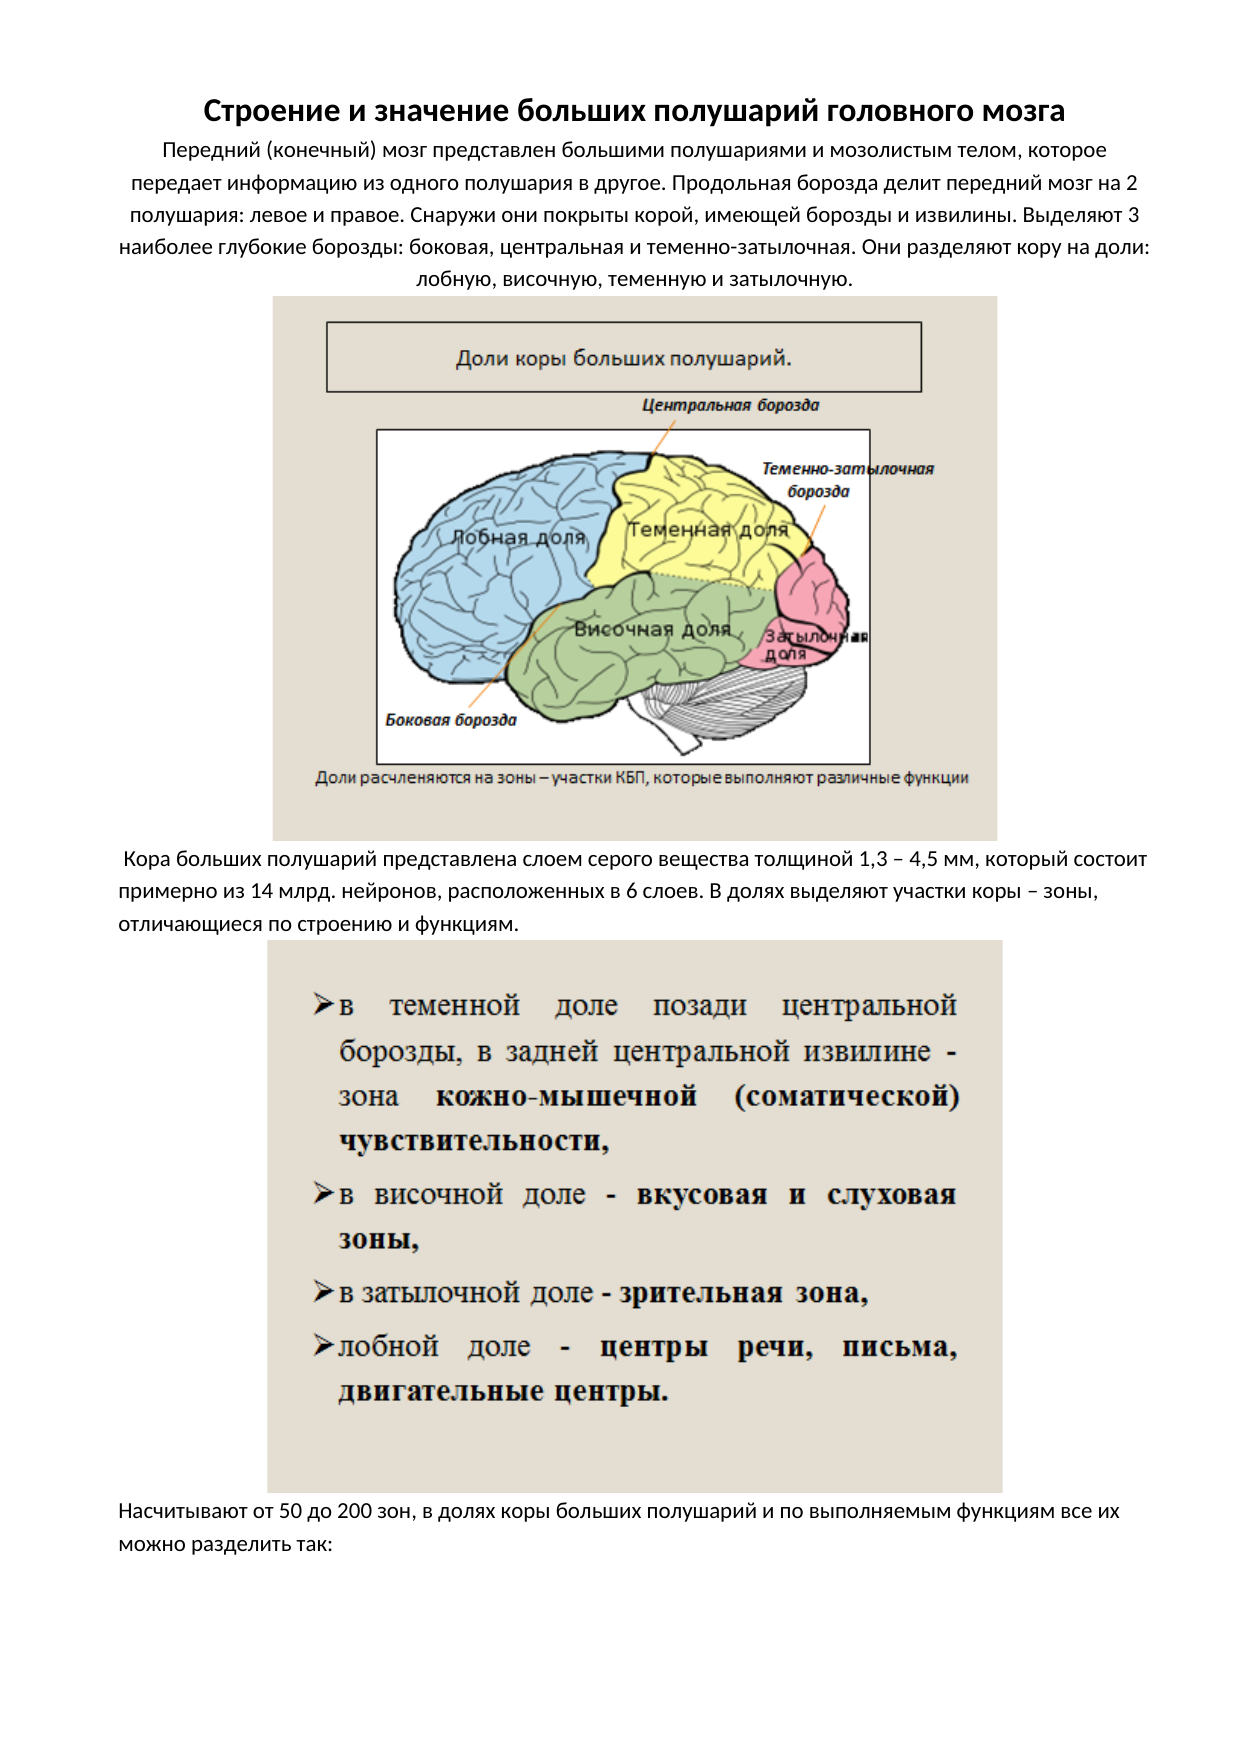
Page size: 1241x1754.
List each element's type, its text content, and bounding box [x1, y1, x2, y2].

text Строение и значение больших полушарий головного мозга [118, 89, 1152, 129]
picture [272, 296, 998, 841]
text Насчитывают от 50 до 200 зон, в долях коры больших полушарий и по выполняемым функциям все их можно разделить так: [118, 1497, 1152, 1557]
text Кора больших полушарий представлена слоем серого вещества толщиной 1,3 – 4,5 мм, который состоит примерно из 14 млрд. нейронов, расположенных в 6 слоев. В долях выделяют участки коры – зоны, отличающиеся по строению и функциям. [118, 844, 1152, 937]
picture [267, 940, 1003, 1493]
